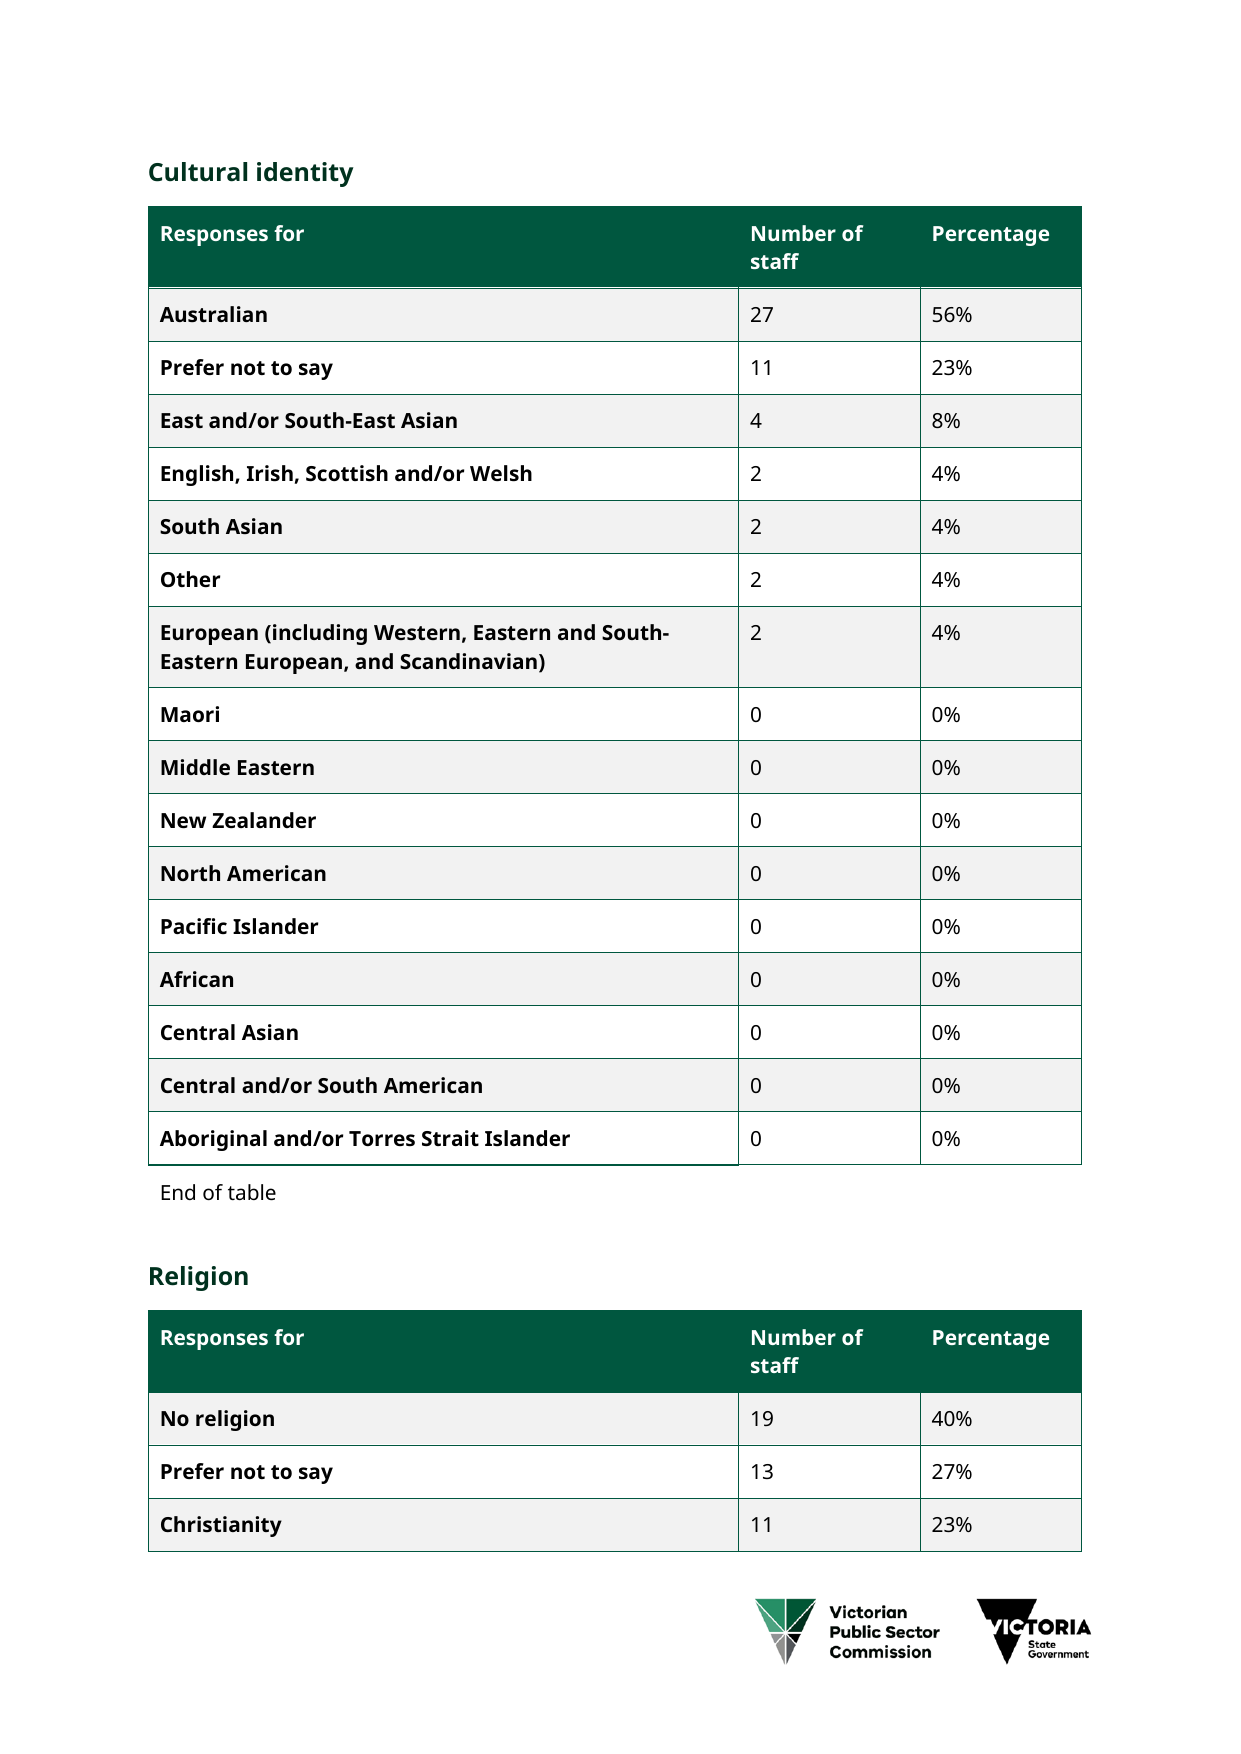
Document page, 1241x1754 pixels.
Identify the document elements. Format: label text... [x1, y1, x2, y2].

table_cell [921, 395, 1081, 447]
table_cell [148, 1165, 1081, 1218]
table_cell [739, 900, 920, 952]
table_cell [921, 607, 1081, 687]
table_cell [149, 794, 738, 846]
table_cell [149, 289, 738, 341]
subtitle Cultural identity [148, 154, 1092, 188]
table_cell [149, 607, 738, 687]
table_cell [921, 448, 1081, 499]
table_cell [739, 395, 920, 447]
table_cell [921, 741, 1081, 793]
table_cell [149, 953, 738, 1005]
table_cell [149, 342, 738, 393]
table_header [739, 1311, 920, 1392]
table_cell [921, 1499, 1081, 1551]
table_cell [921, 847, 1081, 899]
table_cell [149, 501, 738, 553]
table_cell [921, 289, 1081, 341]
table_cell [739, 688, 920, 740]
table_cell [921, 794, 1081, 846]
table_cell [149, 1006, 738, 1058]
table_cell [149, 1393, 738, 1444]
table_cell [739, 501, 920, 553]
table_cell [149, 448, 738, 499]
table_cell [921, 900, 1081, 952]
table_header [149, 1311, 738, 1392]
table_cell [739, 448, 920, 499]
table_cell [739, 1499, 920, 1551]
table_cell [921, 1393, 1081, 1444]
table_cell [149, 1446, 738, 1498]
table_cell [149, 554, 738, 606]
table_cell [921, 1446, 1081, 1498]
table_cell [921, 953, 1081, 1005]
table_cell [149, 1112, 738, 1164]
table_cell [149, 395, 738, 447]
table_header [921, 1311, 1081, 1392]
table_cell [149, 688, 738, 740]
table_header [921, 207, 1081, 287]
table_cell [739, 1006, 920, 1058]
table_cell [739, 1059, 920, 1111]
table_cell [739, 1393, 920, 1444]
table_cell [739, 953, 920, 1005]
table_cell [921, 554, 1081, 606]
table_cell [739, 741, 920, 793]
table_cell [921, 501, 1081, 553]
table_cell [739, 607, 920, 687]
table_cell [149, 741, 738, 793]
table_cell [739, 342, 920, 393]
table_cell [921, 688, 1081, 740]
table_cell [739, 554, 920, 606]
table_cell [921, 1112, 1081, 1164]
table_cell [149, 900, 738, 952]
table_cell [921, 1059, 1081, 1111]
subtitle Religion [148, 1258, 1092, 1293]
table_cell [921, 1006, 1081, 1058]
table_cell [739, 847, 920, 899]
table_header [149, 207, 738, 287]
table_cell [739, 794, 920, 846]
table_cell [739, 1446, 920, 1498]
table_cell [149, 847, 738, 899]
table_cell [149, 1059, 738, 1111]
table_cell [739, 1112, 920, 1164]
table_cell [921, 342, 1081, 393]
picture [754, 1598, 1093, 1666]
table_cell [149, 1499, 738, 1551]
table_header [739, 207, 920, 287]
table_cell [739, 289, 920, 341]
